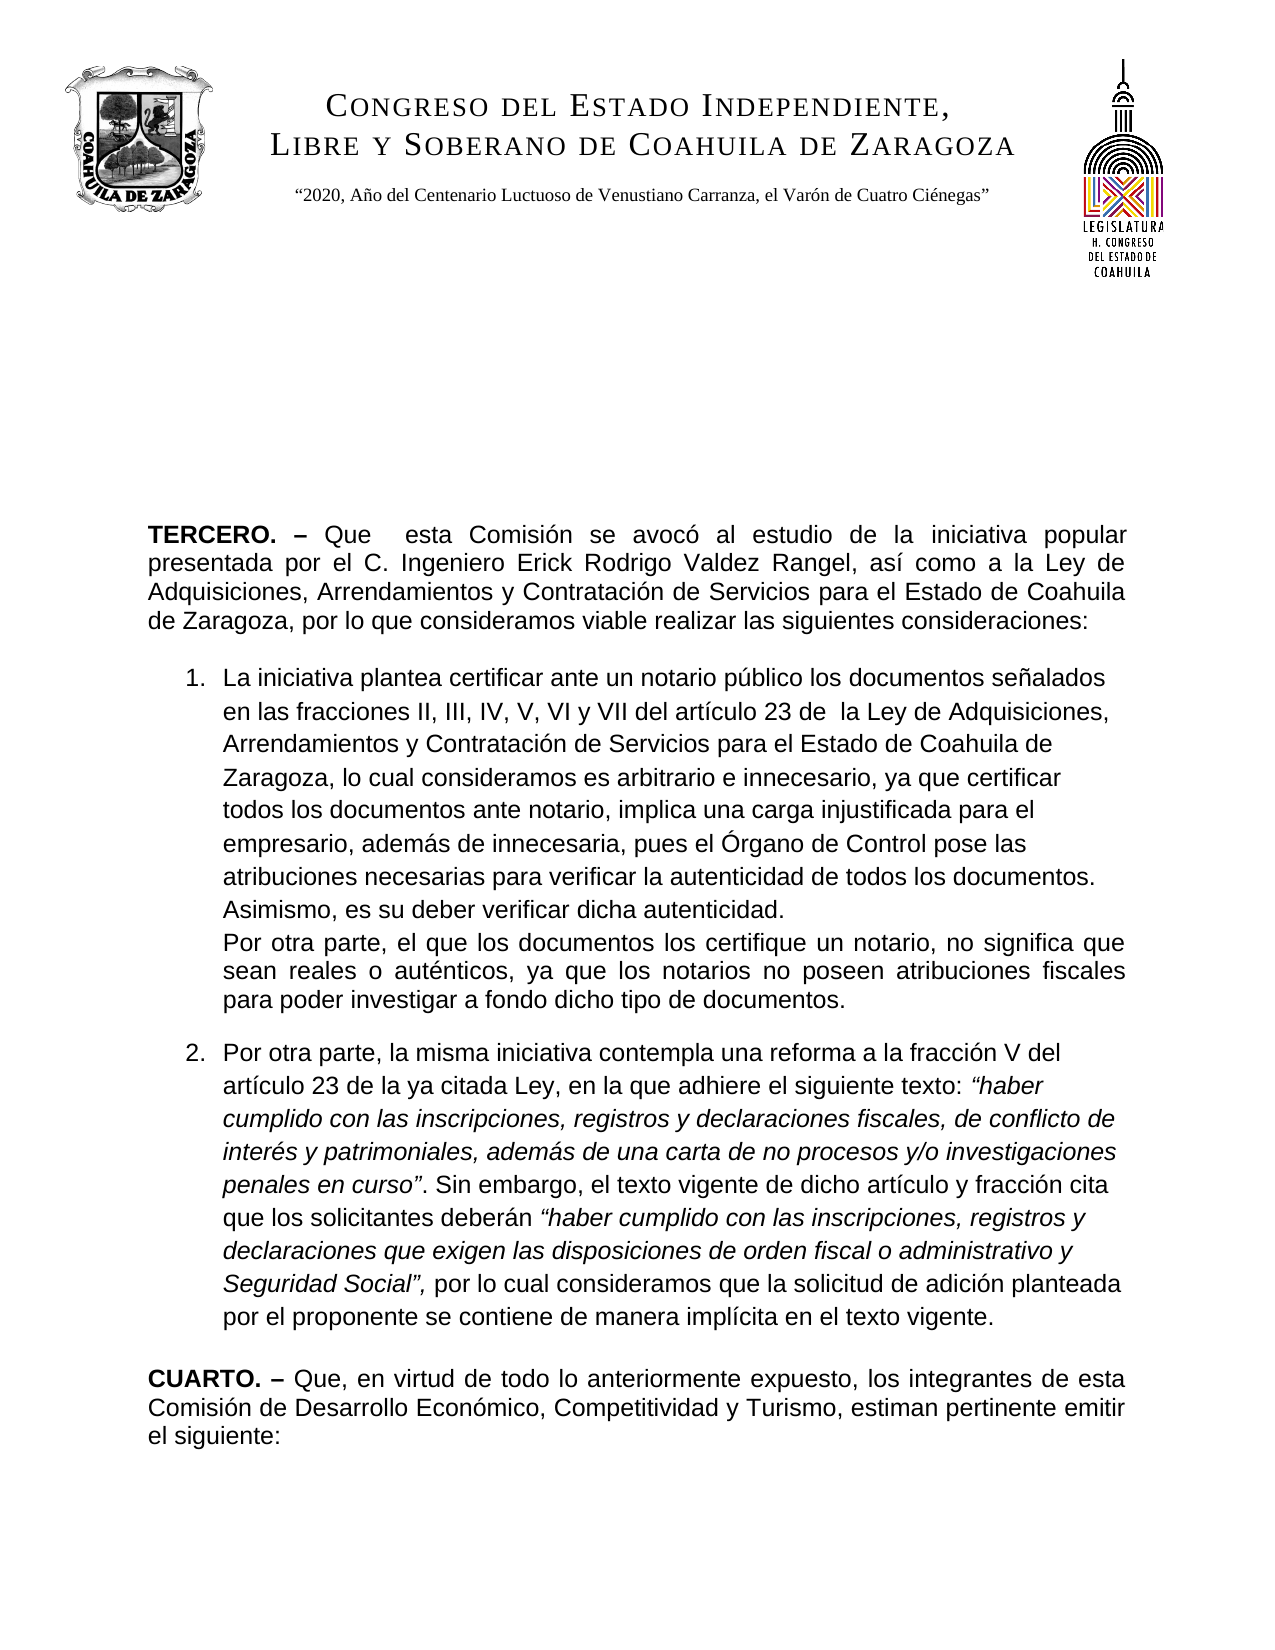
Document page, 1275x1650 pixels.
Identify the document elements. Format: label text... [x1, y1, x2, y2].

list La iniciativa plantea certificar ante un notario público los documentos señalados en las fracciones II, III, IV, V, VI y VII del artículo 23 de la Ley de Adquisiciones, Arrendamientos y Contratación de Servicios para el Estado de Coahuila de Zaragoza, lo cual consideramos es arbitrario e innecesario, ya que certificar todos los documentos ante notario, implica una carga injustificada para el empresario, además de innecesaria, pues el Órgano de Control pose las atribuciones necesarias para verificar la autenticidad de todos los documentos. Asimismo, es su deber verificar dicha autenticidad. [185, 663, 1127, 923]
list Por otra parte, la misma iniciativa contempla una reforma a la fracción V del artículo 23 de la ya citada Ley, en la que adhiere el siguiente texto: “haber cumplido con las inscripciones, registros y declaraciones fiscales, de conflicto de interés y patrimoniales, además de una carta de no procesos y/o investigaciones penales en curso”. Sin embargo, el texto vigente de dicho artículo y fracción cita que los solicitantes deberán “haber cumplido con las inscripciones, registros y declaraciones que exigen las disposiciones de orden fiscal o administrativo y Seguridad Social”, por lo cual consideramos que la solicitud de adición planteada por el proponente se contiene de manera implícita en el texto vigente. [185, 1038, 1127, 1331]
picture [1083, 59, 1164, 277]
text CUARTO. – Que, en virtud de todo lo anteriormente expuesto, los integrantes de esta Comisión de Desarrollo Económico, Competitividad y Turismo, estiman pertinente emitir el siguiente: [148, 1364, 1127, 1450]
text Por otra parte, el que los documentos los certifique un notario, no significa que sean reales o auténticos, ya que los notarios no poseen atribuciones fiscales para poder investigar a fondo dicho tipo de documentos. [223, 928, 1127, 1014]
text TERCERO. – Que esta Comisión se avocó al estudio de la iniciativa popular presentada por el C. Ingeniero Erick Rodrigo Valdez Rangel, así como a la Ley de Adquisiciones, Arrendamientos y Contratación de Servicios para el Estado de Coahuila de Zaragoza, por lo que consideramos viable realizar las siguientes consideraciones: [148, 520, 1127, 635]
picture [64, 66, 213, 212]
